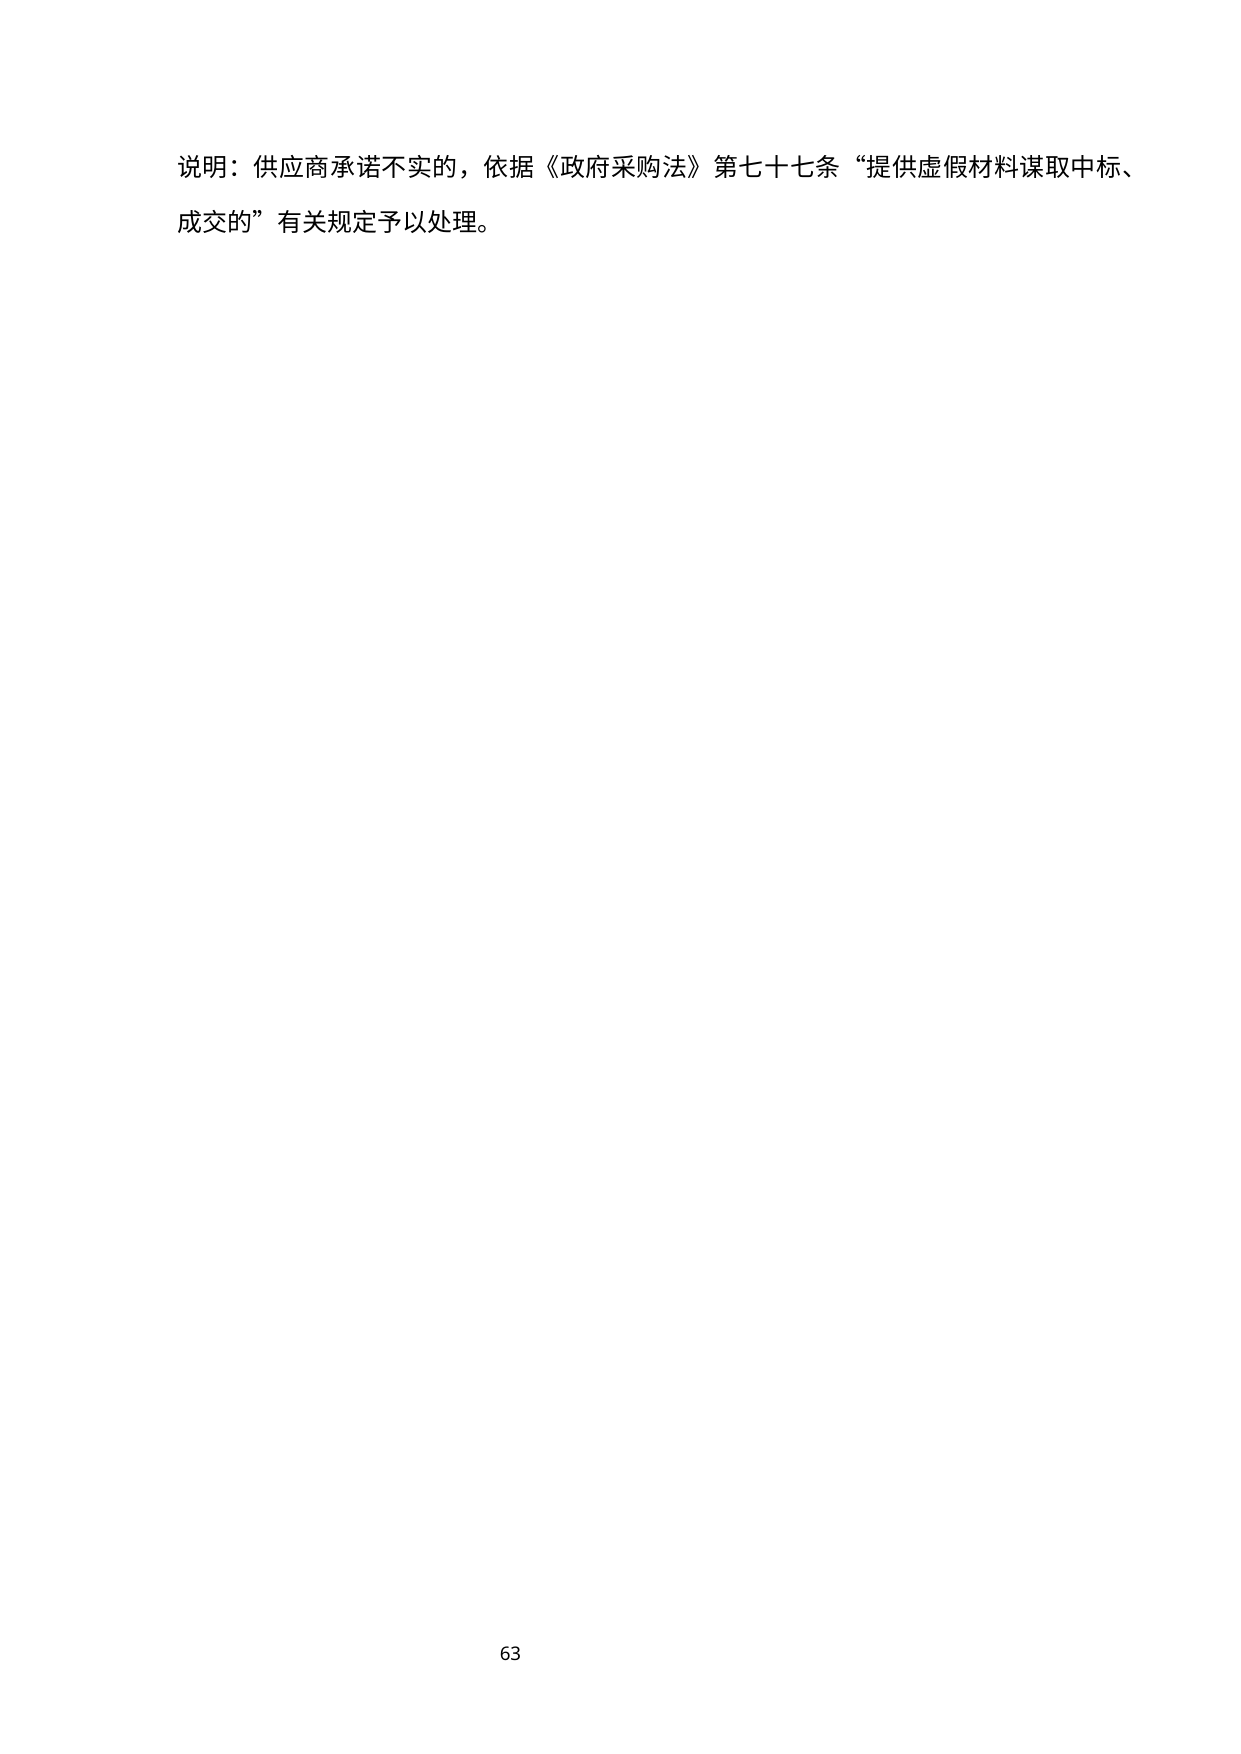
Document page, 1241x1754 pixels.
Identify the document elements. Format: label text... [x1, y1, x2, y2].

text 说明：供应商承诺不实的，依据《政府采购法》第七十七条“提供虚假材料谋取中标、成交的”有关规定予以处理。 [177, 148, 1122, 238]
